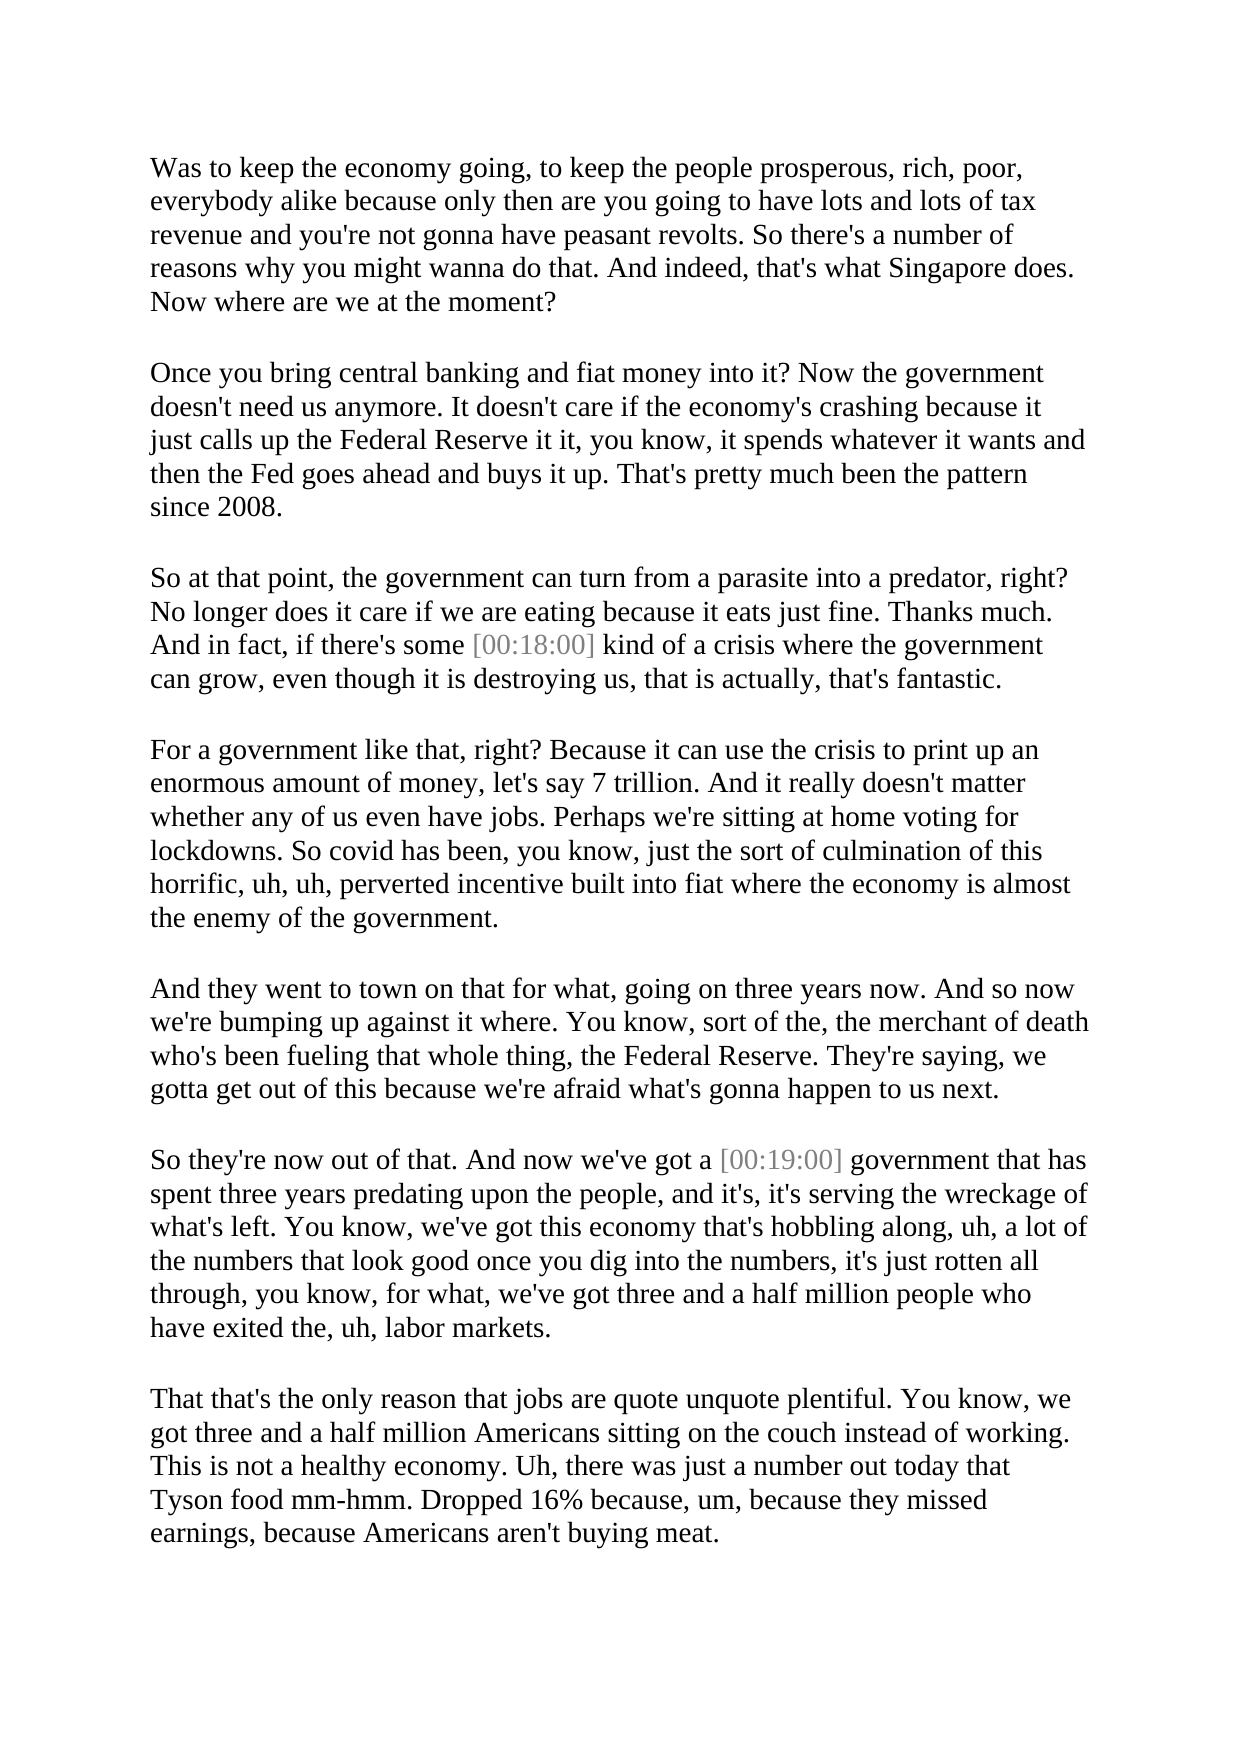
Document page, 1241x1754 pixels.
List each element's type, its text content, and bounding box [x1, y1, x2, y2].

text Once you bring central banking and fiat money into it? Now the government doesn't need us anymore. It doesn't care if the economy's crashing because it just calls up the Federal Reserve it it, you know, it spends whatever it wants and then the Fed goes ahead and buys it up. That's pretty much been the pattern since 2008. [150, 355, 1090, 523]
text So they're now out of that. And now we've got a [00:19:00] government that has spent three years predating upon the people, and it's, it's serving the wreckage of what's left. You know, we've got this economy that's hobbling along, uh, a lot of the numbers that look good once you dig into the numbers, it's just rotten all through, you know, for what, we've got three and a half million people who have exited the, uh, labor markets. [150, 1142, 1090, 1344]
text Was to keep the economy going, to keep the people prosperous, rich, poor, everybody alike because only then are you going to have lots and lots of tax revenue and you're not gonna have peasant revolts. So there's a number of reasons why you might wanna do that. And indeed, that's what Singapore does. Now where are we at the moment? [150, 150, 1090, 318]
text For a government like that, right? Because it can use the crisis to print up an enormous amount of money, let's say 7 trillion. And it really doesn't matter whether any of us even have jobs. Perhaps we're sitting at home voting for lockdowns. So covid has been, you know, just the sort of culmination of this horrific, uh, uh, perverted incentive built into fiat where the economy is almost the enemy of the government. [150, 732, 1090, 933]
text That that's the only reason that jobs are quote unquote plentiful. You know, we got three and a half million Americans sitting on the couch instead of working. This is not a healthy economy. Uh, there was just a number out today that Tyson food mm-hmm. Dropped 16% because, um, because they missed earnings, because Americans aren't buying meat. [150, 1381, 1090, 1549]
text So at that point, the government can turn from a parasite into a predator, right? No longer does it care if we are eating because it eats just fine. Thanks much. And in fact, if there's some [00:18:00] kind of a crisis where the government can grow, even though it is destroying us, that is actually, that's fantastic. [150, 560, 1090, 694]
text And they went to town on that for what, going on three years now. And so now we're bumping up against it where. You know, sort of the, the merchant of death who's been fueling that whole thing, the Federal Reserve. They're saying, we gotta get out of this because we're afraid what's gonna happen to us next. [150, 971, 1090, 1105]
